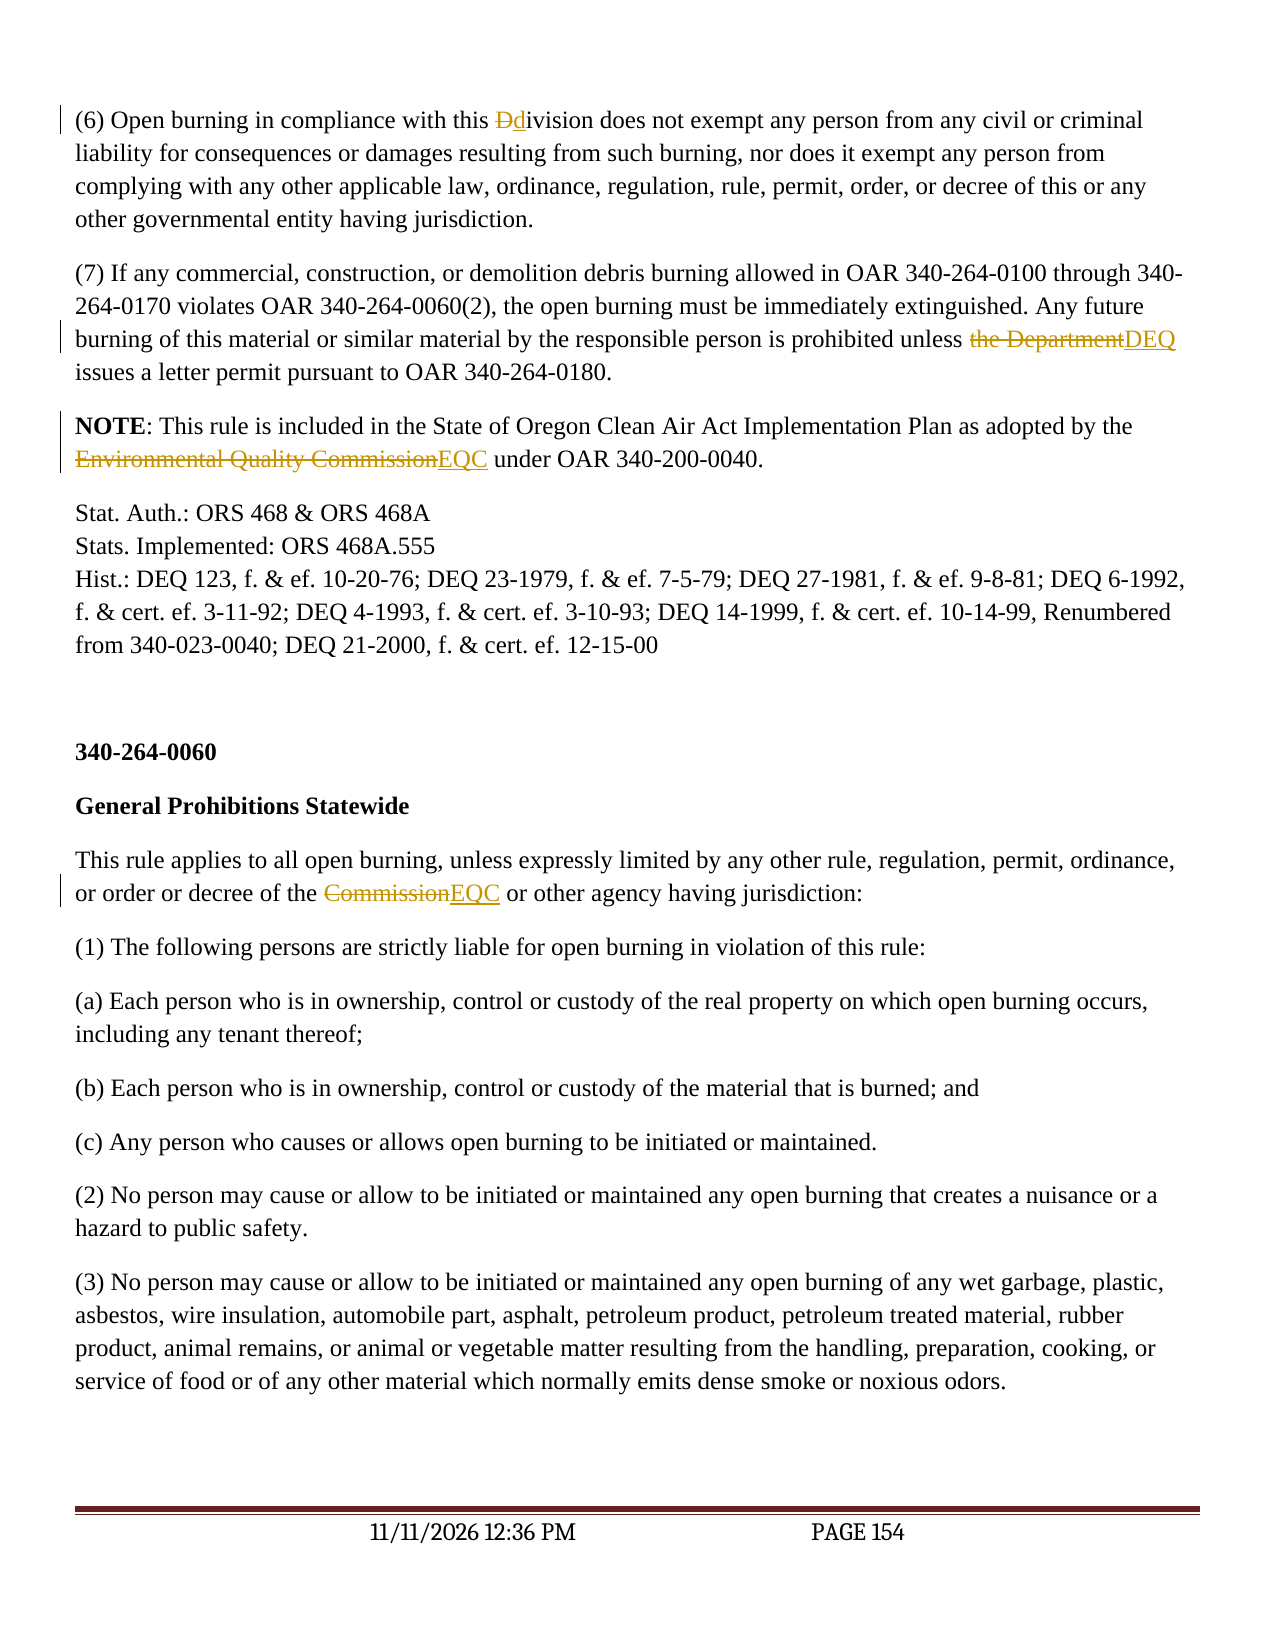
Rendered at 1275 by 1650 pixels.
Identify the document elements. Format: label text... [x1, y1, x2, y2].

text 340-264-0060 [75, 737, 1200, 766]
text NOTE: This rule is included in the State of Oregon Clean Air Act Implementation Plan as adopted by the under OAR 340-200-0040. [75, 411, 1200, 473]
text (a) Each person who is in ownership, control or custody of the real property on which open burning occurs, including any tenant thereof; [75, 986, 1200, 1048]
text (3) No person may cause or allow to be initiated or maintained any open burning of any wet garbage, plastic, asbestos, wire insulation, automobile part, asphalt, petroleum product, petroleum treated material, rubber product, animal remains, or animal or vegetable matter resulting from the handling, preparation, cooking, or service of food or of any other material which normally emits dense smoke or noxious odors. [75, 1267, 1200, 1395]
text (c) Any person who causes or allows open burning to be initiated or maintained. [75, 1127, 1200, 1155]
text (2) No person may cause or allow to be initiated or maintained any open burning that creates a nuisance or a hazard to public safety. [75, 1181, 1200, 1242]
text (7) If any commercial, construction, or demolition debris burning allowed in OAR 340-264-0100 through 340-264-0170 violates OAR 340-264-0060(2), the open burning must be immediately extinguished. Any future burning of this material or similar material by the responsible person is prohibited unless issues a letter permit pursuant to OAR 340-264-0180. [75, 258, 1200, 386]
text (1) The following persons are strictly liable for open burning in violation of this rule: [75, 932, 1200, 961]
text This rule applies to all open burning, unless expressly limited by any other rule, regulation, permit, ordinance, or order or decree of the or other agency having jurisdiction: [75, 845, 1200, 907]
text Stat. Auth.: ORS 468 & ORS 468A Stats. Implemented: ORS 468A.555 Hist.: DEQ 123, f. & ef. 10-20-76; DEQ 23-1979, f. & ef. 7-5-79; DEQ 27-1981, f. & ef. 9-8-81; DEQ 6-1992, f. & cert. ef. 3-11-92; DEQ 4-1993, f. & cert. ef. 3-10-93; DEQ 14-1999, f. & cert. ef. 10-14-99, Renumbered from 340-023-0040; DEQ 21-2000, f. & cert. ef. 12-15-00 [75, 498, 1200, 658]
text General Prohibitions Statewide [75, 791, 1200, 820]
text (6) Open burning in compliance with this ivision does not exempt any person from any civil or criminal liability for consequences or damages resulting from such burning, nor does it exempt any person from complying with any other applicable law, ordinance, regulation, rule, permit, order, or decree of this or any other governmental entity having jurisdiction. [75, 105, 1200, 233]
text (b) Each person who is in ownership, control or custody of the material that is burned; and [75, 1073, 1200, 1102]
